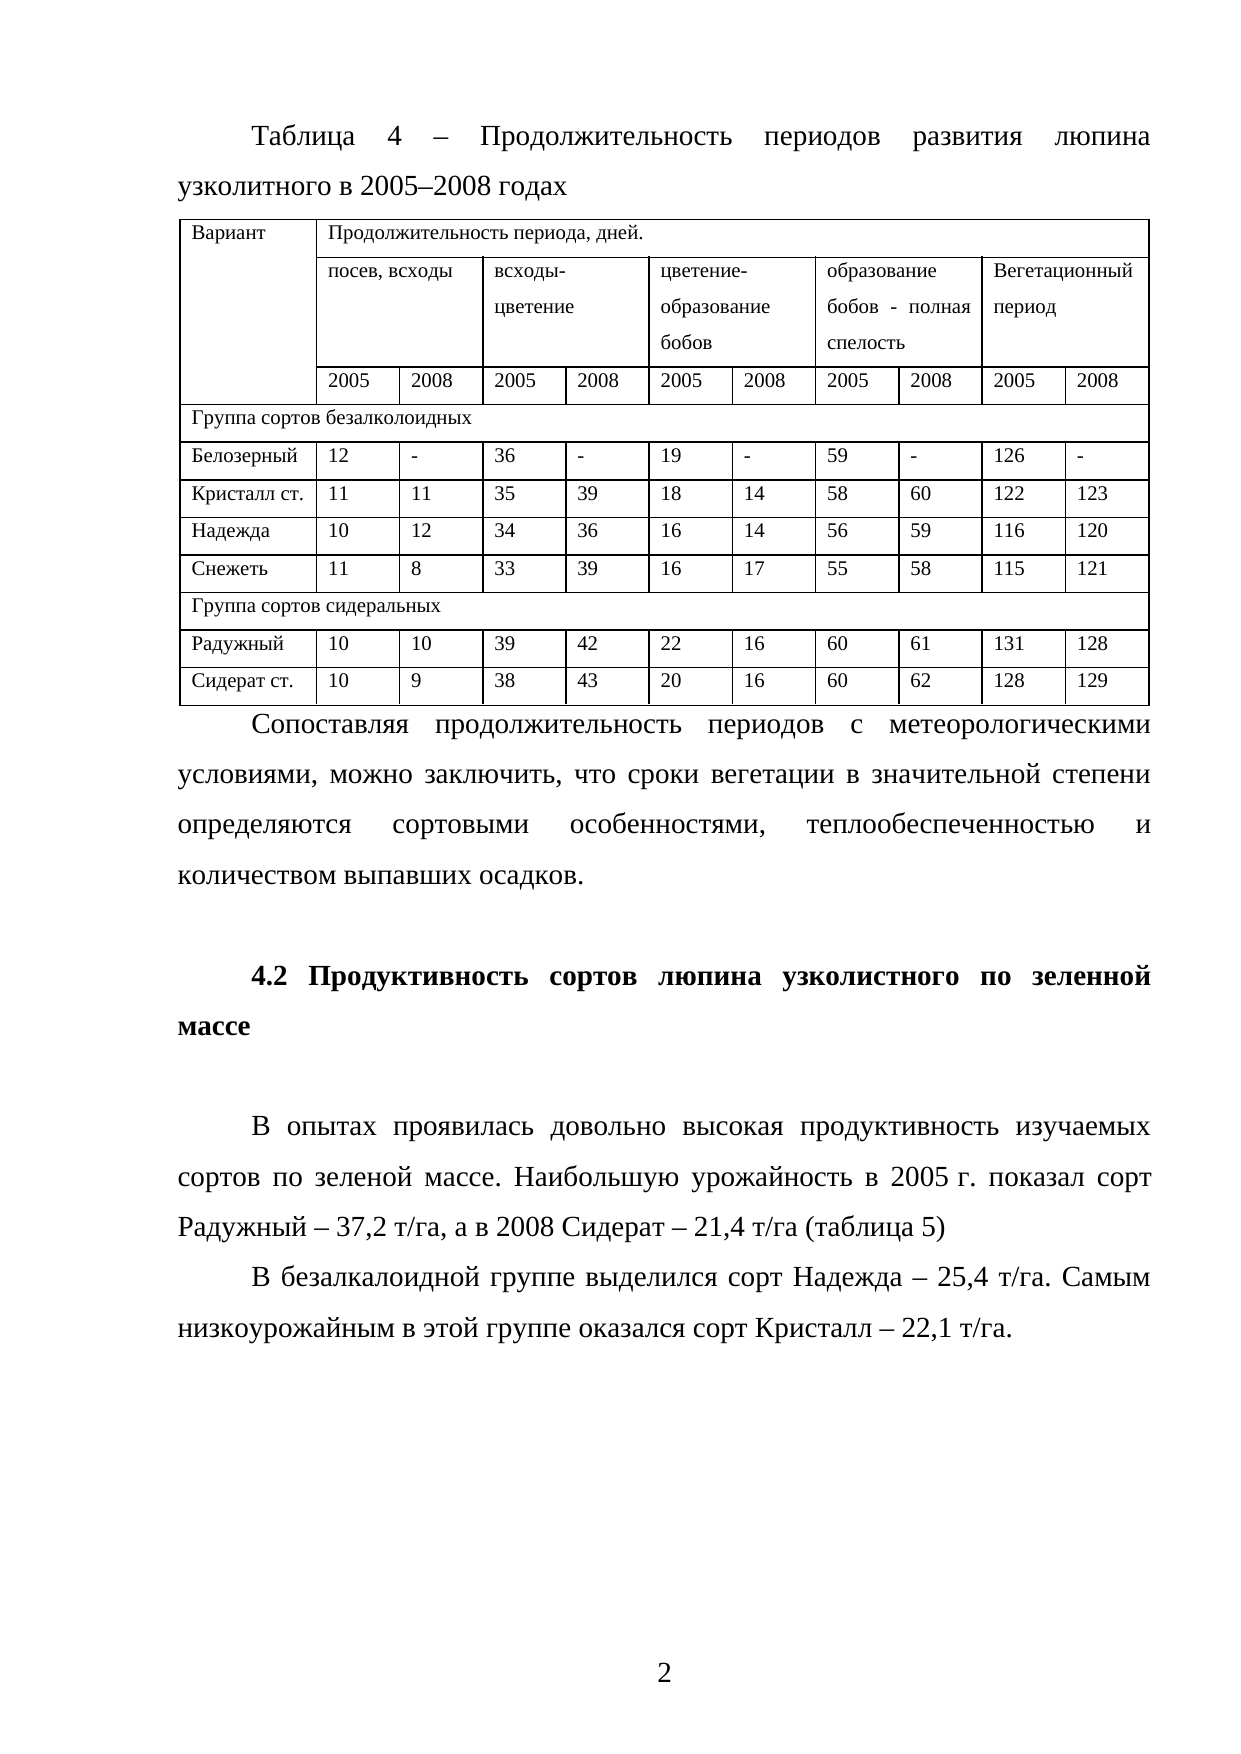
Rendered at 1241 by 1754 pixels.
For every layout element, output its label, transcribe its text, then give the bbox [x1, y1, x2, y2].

table_cell 60 [816, 631, 898, 667]
table_cell 122 [983, 481, 1065, 516]
table_cell 19 [650, 443, 732, 479]
table_cell образование бобов - полная спелость [816, 258, 981, 366]
table_cell Сидерат ст. [181, 668, 316, 704]
table_cell 121 [1066, 556, 1148, 592]
table_cell 9 [400, 668, 482, 704]
table_cell 2005 [317, 368, 399, 404]
table_cell 60 [816, 668, 898, 704]
table_cell 16 [650, 556, 732, 592]
table_cell 10 [400, 631, 482, 667]
table_cell 34 [484, 518, 565, 554]
table_cell 36 [484, 443, 565, 479]
table_cell 120 [1066, 518, 1148, 554]
table_cell 10 [317, 668, 399, 704]
table_cell - [733, 443, 815, 479]
table_cell Радужный [181, 631, 316, 667]
table_cell 35 [484, 481, 565, 516]
table_cell - [567, 443, 648, 479]
table_cell 33 [484, 556, 565, 592]
table_cell 16 [650, 518, 732, 554]
table_cell посев, всходы [317, 258, 482, 366]
table_cell 116 [983, 518, 1065, 554]
table_cell 14 [733, 518, 815, 554]
table_cell 17 [733, 556, 815, 592]
table_cell - [900, 443, 981, 479]
table_cell цветение-образование бобов [650, 258, 815, 366]
table_cell 128 [1066, 631, 1148, 667]
table_cell 12 [400, 518, 482, 554]
table_cell 10 [317, 631, 399, 667]
table_cell Группа сортов сидеральных [181, 593, 1148, 629]
table_cell 39 [567, 481, 648, 516]
table_cell Снежеть [181, 556, 316, 592]
table_cell 2008 [400, 368, 482, 404]
table_cell 2005 [816, 368, 898, 404]
table_cell 18 [650, 481, 732, 516]
table_cell 8 [400, 556, 482, 592]
table_cell 2008 [900, 368, 981, 404]
table_cell Кристалл ст. [181, 481, 316, 516]
table_cell 10 [317, 518, 399, 554]
table_cell 59 [900, 518, 981, 554]
text Таблица 4 – Продолжительность периодов развития люпина узколитного в 2005–2008 годах [177, 118, 1152, 202]
table_cell Надежда [181, 518, 316, 554]
table_cell 36 [567, 518, 648, 554]
table_cell 2008 [567, 368, 648, 404]
text В опытах проявилась довольно высокая продуктивность изучаемых сортов по зеленой массе. Наибольшую урожайность в 2005 г. показал сорт Радужный – 37,2 т/га, а в 2008 Сидерат – 21,4 т/га (таблица 5) [177, 1108, 1152, 1243]
table_cell 20 [650, 668, 732, 704]
table_cell Вегетационный период [983, 258, 1148, 366]
table_cell всходы-цветение [484, 258, 648, 366]
table_cell 39 [484, 631, 565, 667]
table_cell 12 [317, 443, 399, 479]
table_cell 131 [983, 631, 1065, 667]
table_cell - [400, 443, 482, 479]
table_cell 2005 [484, 368, 565, 404]
table_cell 16 [733, 631, 815, 667]
subtitle 4.2 Продуктивность сортов люпина узколистного по зеленной массе [177, 958, 1152, 1041]
table_cell 11 [317, 481, 399, 516]
table_cell 2005 [650, 368, 732, 404]
table_cell 56 [816, 518, 898, 554]
table_cell 42 [567, 631, 648, 667]
table_cell 115 [983, 556, 1065, 592]
table_cell 11 [400, 481, 482, 516]
table_cell 14 [733, 481, 815, 516]
table_cell 11 [317, 556, 399, 592]
table_cell 2008 [733, 368, 815, 404]
table_cell 129 [1066, 668, 1148, 704]
table_cell 22 [650, 631, 732, 667]
table_cell 61 [900, 631, 981, 667]
table_cell 58 [816, 481, 898, 516]
table_cell 38 [484, 668, 565, 704]
table_cell 39 [567, 556, 648, 592]
table_cell 58 [900, 556, 981, 592]
table_cell Белозерный [181, 443, 316, 479]
table_cell 60 [900, 481, 981, 516]
table_cell 123 [1066, 481, 1148, 516]
table_cell Группа сортов безалколоидных [181, 405, 1148, 441]
table_header Продолжительность периода, дней. [317, 220, 1148, 256]
text Сопоставляя продолжительность периодов с метеорологическими условиями, можно заключить, что сроки вегетации в значительной степени определяются сортовыми особенностями, теплообеспеченностью и количеством выпавших осадков. [177, 706, 1152, 891]
table_cell - [1066, 443, 1148, 479]
table_header Вариант [181, 220, 316, 404]
table_cell 55 [816, 556, 898, 592]
table_cell 62 [900, 668, 981, 704]
table_cell 2008 [1066, 368, 1148, 404]
table_cell 16 [733, 668, 815, 704]
table_cell 43 [567, 668, 648, 704]
table_cell 2005 [983, 368, 1065, 404]
table_cell 59 [816, 443, 898, 479]
text В безалкалоидной группе выделился сорт Надежда – 25,4 т/га. Самым низкоурожайным в этой группе оказался сорт Кристалл – 22,1 т/га. [177, 1259, 1152, 1343]
table_cell 128 [983, 668, 1065, 704]
table_cell 126 [983, 443, 1065, 479]
